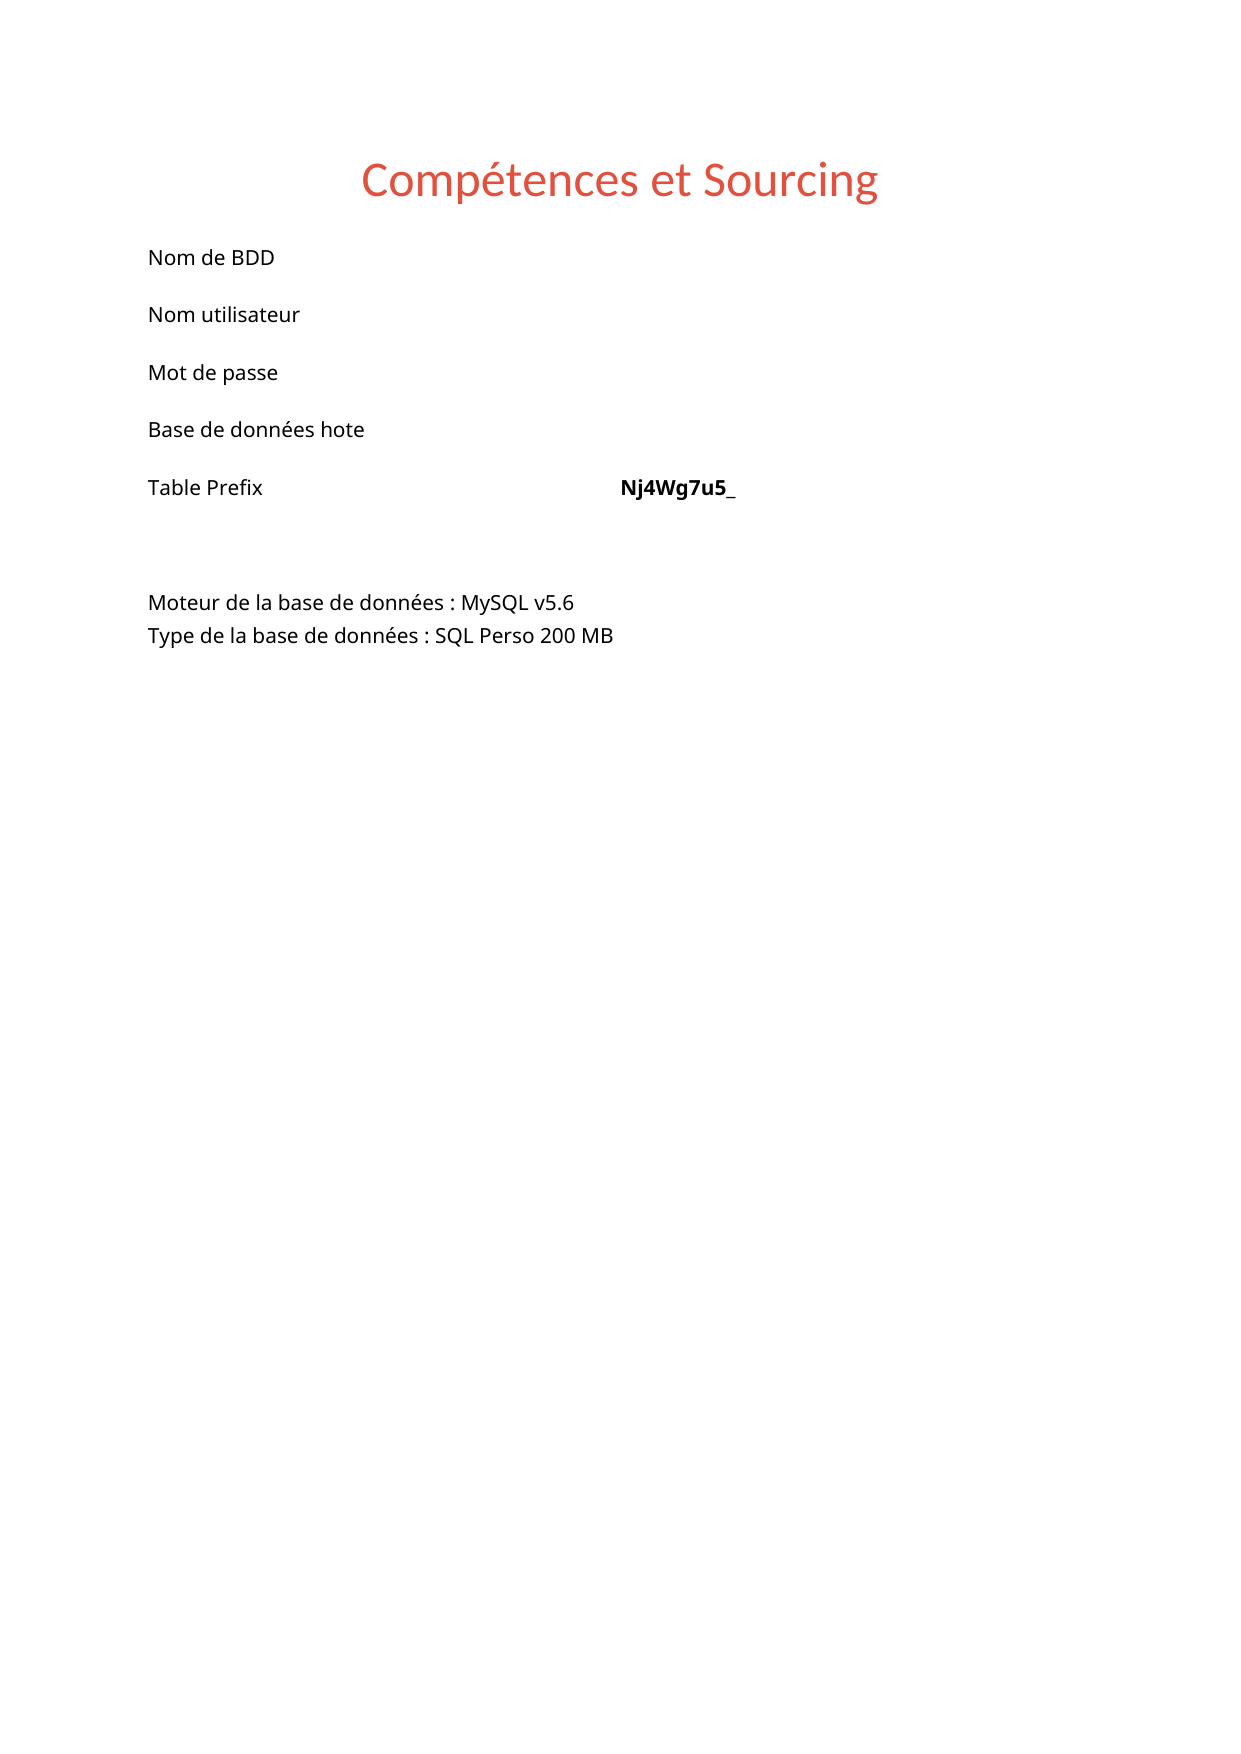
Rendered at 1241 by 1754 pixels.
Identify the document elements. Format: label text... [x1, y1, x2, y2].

text Nom utilisateur [148, 300, 1093, 329]
text Moteur de la base de données : MySQL v5.6 Type de la base de données : SQL Perso 200 MB [148, 588, 1093, 649]
text Table Prefix Nj4Wg7u5_ [148, 473, 1093, 502]
text Nom de BDD [148, 243, 1093, 271]
text Compétences et Sourcing [148, 148, 1093, 209]
text Base de données hote [148, 416, 1093, 444]
text Mot de passe [148, 358, 1093, 386]
